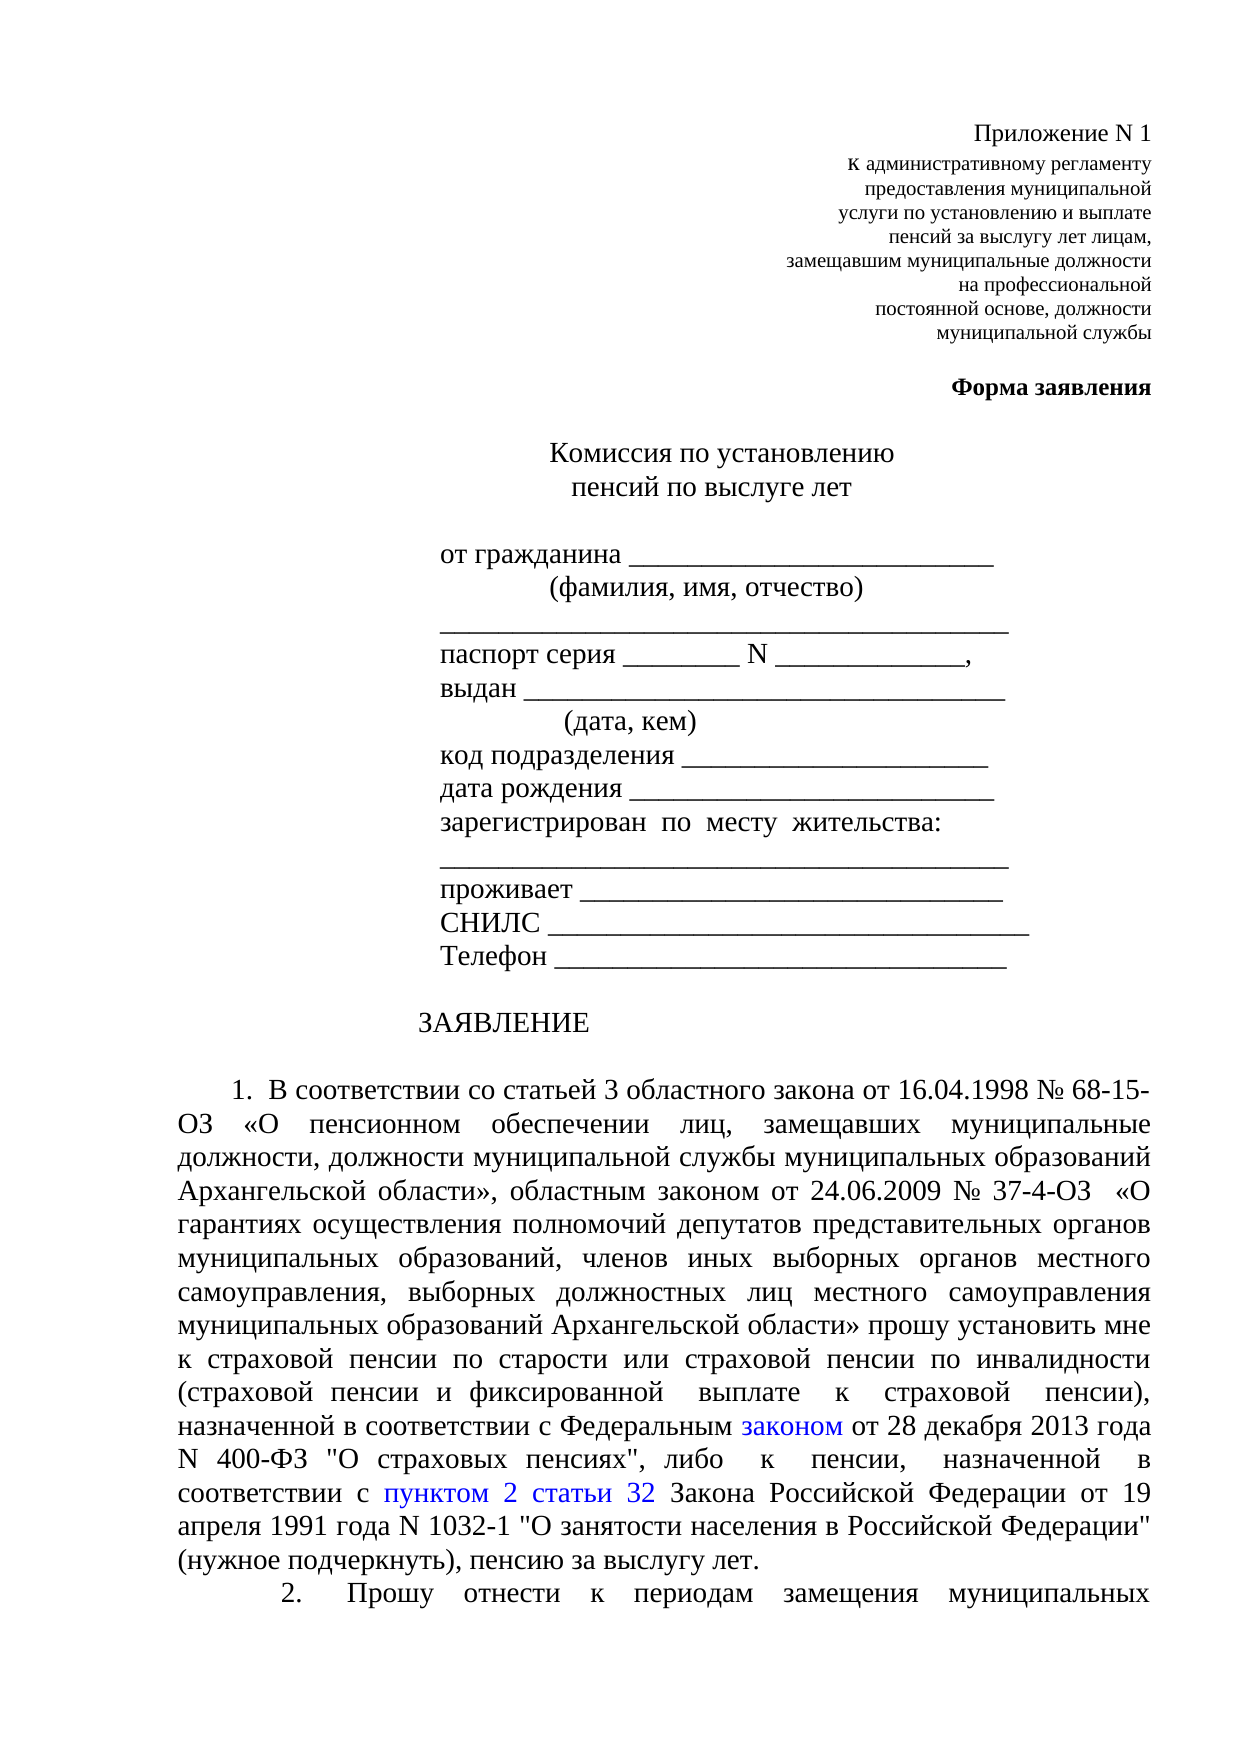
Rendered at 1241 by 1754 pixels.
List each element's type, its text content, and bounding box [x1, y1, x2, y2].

text зарегистрирован по месту жительства: [177, 804, 1152, 838]
text предоставления муниципальной [177, 176, 1152, 200]
text Форма заявления [177, 344, 1152, 402]
text 1. В соответствии со статьей 3 областного закона от 16.04.1998 № 68-15-ОЗ «О пенсионном обеспечении лиц, замещавших муниципальные должности, должности муниципальной службы муниципальных образований Архангельской области», областным законом от 24.06.2009 № 37-4-ОЗ «О гарантиях осуществления полномочий депутатов представительных органов муниципальных образований, членов иных выборных органов местного самоуправления, выборных должностных лиц местного самоуправления муниципальных образований Архангельской области» прошу установить мне к страховой пенсии по старости или страховой пенсии по инвалидности (страховой пенсии и фиксированной выплате к страховой пенсии), назначенной в соответствии с Федеральным законом от 28 декабря 2013 года N 400-ФЗ "О страховых пенсиях", либо к пенсии, назначенной в соответствии с пунктом 2 статьи 32 Закона Российской Федерации от 19 апреля 1991 года N 1032-1 "О занятости населения в Российской Федерации" (нужное подчеркнуть), пенсию за выслугу лет. [177, 1072, 1152, 1576]
text паспорт серия ________ N _____________, [177, 636, 1152, 670]
text проживает _____________________________ [177, 871, 1152, 905]
text замещавшим муниципальные должности [177, 248, 1152, 272]
text муниципальной службы [177, 320, 1152, 344]
text ЗАЯВЛЕНИЕ [177, 1005, 1152, 1039]
text на профессиональной [177, 272, 1152, 296]
text дата рождения _________________________ [177, 771, 1152, 804]
text услуги по установлению и выплате [177, 200, 1152, 224]
text код подразделения _____________________ [177, 737, 1152, 771]
text (дата, кем) [177, 703, 1152, 737]
text к административному регламенту [177, 147, 1152, 176]
text от гражданина _________________________ [177, 536, 1152, 569]
text СНИЛС _________________________________ [177, 905, 1152, 938]
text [177, 1576, 1152, 1609]
text выдан _________________________________ [177, 670, 1152, 703]
text _______________________________________ [177, 838, 1152, 871]
text Комиссия по установлению [177, 435, 1152, 469]
text пенсий за выслугу лет лицам, [177, 224, 1152, 248]
text _______________________________________ [177, 603, 1152, 636]
text пенсий по выслуге лет [177, 469, 1152, 502]
text Телефон _______________________________ [177, 938, 1152, 972]
text Приложение N 1 [177, 118, 1152, 147]
text постоянной основе, должности [177, 296, 1152, 320]
text (фамилия, имя, отчество) [177, 569, 1152, 603]
